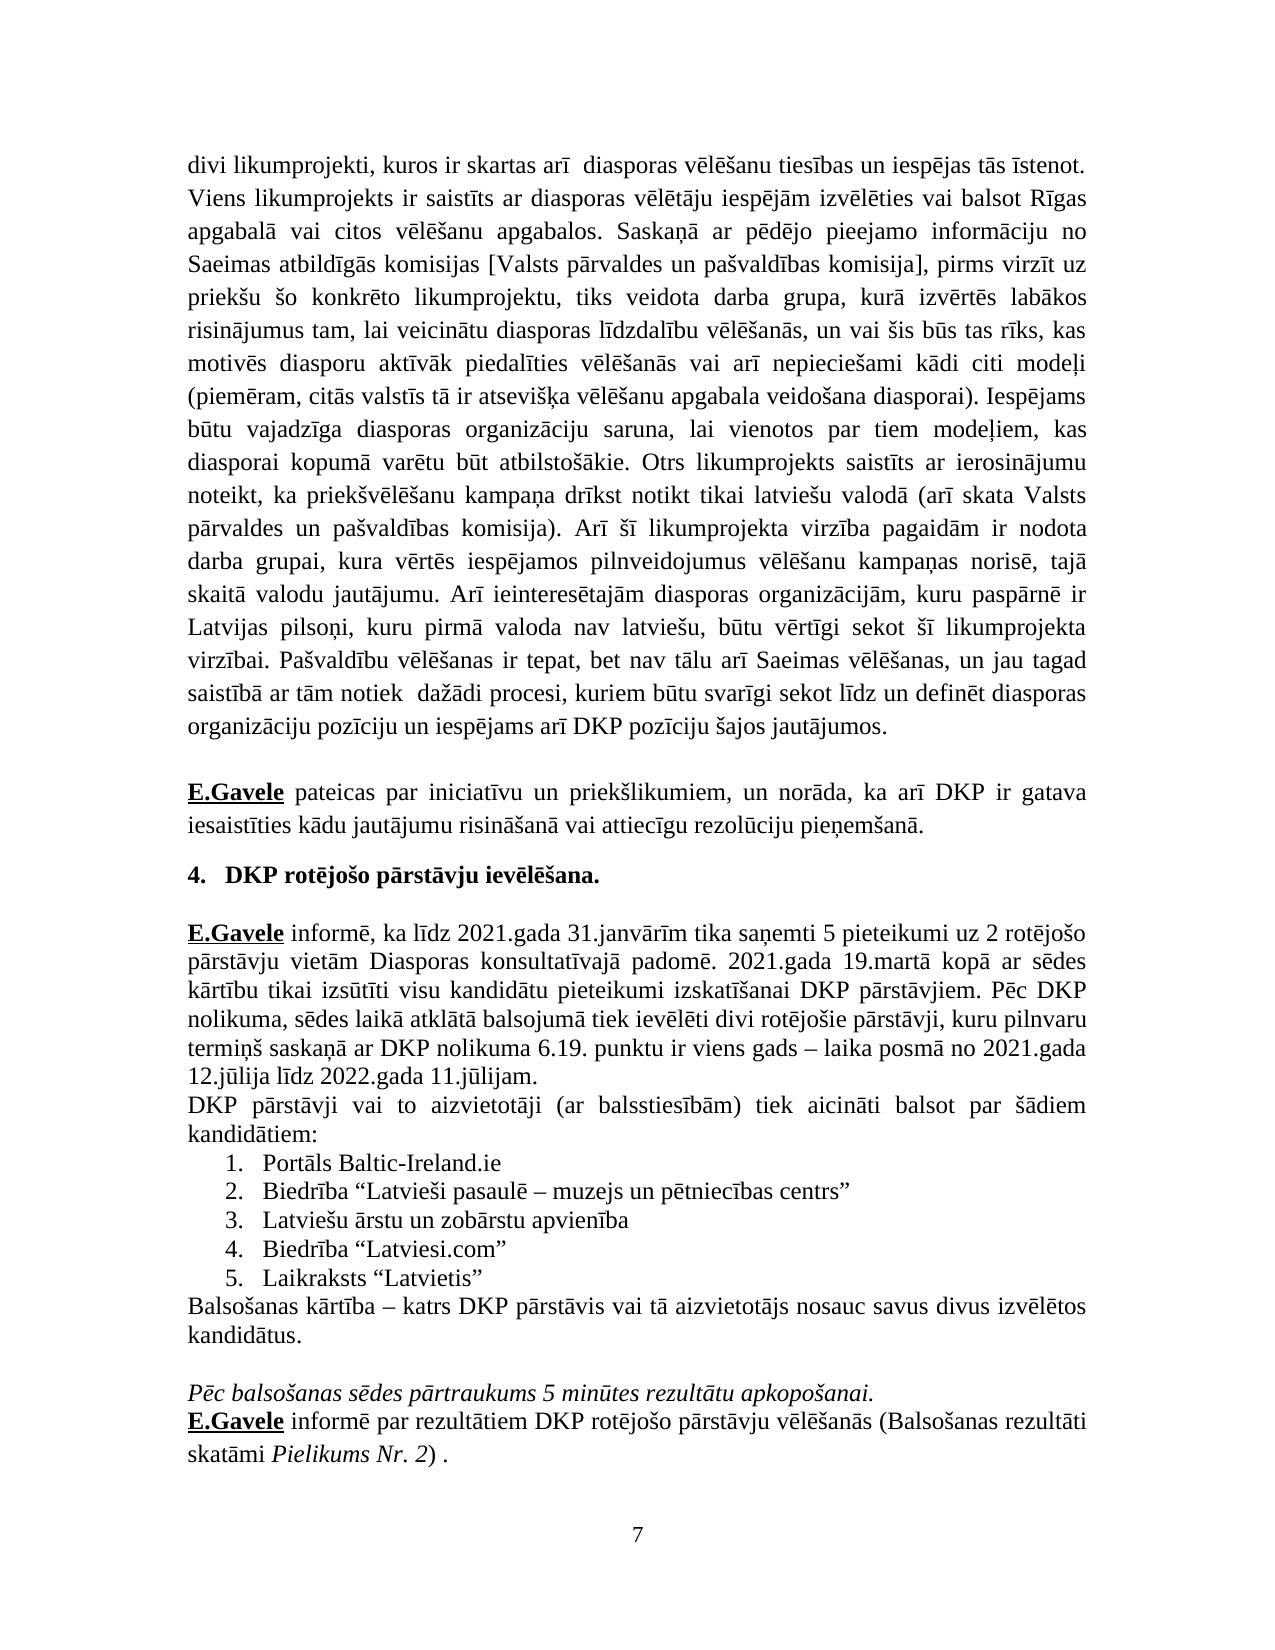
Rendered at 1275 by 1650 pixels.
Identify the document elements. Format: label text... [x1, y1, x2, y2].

text Pēc balsošanas sēdes pārtraukums 5 minūtes rezultātu apkopošanai. [187, 1378, 1087, 1406]
list Portāls Baltic-Ireland.ie [225, 1148, 1087, 1176]
list Laikraksts “Latvietis” [225, 1263, 1087, 1291]
text DKP pārstāvji vai to aizvietotāji (ar balsstiesībām) tiek aicināti balsot par šādiem kandidātiem: [187, 1090, 1087, 1148]
list Latviešu ārstu un zobārstu apvienība [225, 1205, 1087, 1234]
text E.Gavele informē, ka līdz 2021.gada 31.janvārīm tika saņemti 5 pieteikumi uz 2 rotējošo pārstāvju vietām Diasporas konsultatīvajā padomē. 2021.gada 19.martā kopā ar sēdes kārtību tikai izsūtīti visu kandidātu pieteikumi izskatīšanai DKP pārstāvjiem. Pēc DKP nolikuma, sēdes laikā atklātā balsojumā tiek ievēlēti divi rotējošie pārstāvji, kuru pilnvaru termiņš saskaņā ar DKP nolikuma 6.19. punktu ir viens gads – laika posmā no 2021.gada 12.jūlija līdz 2022.gada 11.jūlijam. [187, 918, 1087, 1090]
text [187, 150, 1087, 740]
text Balsošanas kārtība – katrs DKP pārstāvis vai tā aizvietotājs nosauc savus divus izvēlētos kandidātus. [187, 1291, 1087, 1349]
list DKP rotējošo pārstāvju ievēlēšana. [187, 860, 1087, 889]
text E.Gavele pateicas par iniciatīvu un priekšlikumiem, un norāda, ka arī DKP ir gatava iesaistīties kādu jautājumu risināšanā vai attiecīgu rezolūciju pieņemšanā. [187, 777, 1087, 839]
list Biedrība “Latvieši pasaulē – muzejs un pētniecības centrs” [225, 1176, 1087, 1205]
text E.Gavele informē par rezultātiem DKP rotējošo pārstāvju vēlēšanās (Balsošanas rezultāti skatāmi Pielikums Nr. 2) . [187, 1406, 1087, 1468]
list Biedrība “Latviesi.com” [225, 1234, 1087, 1263]
